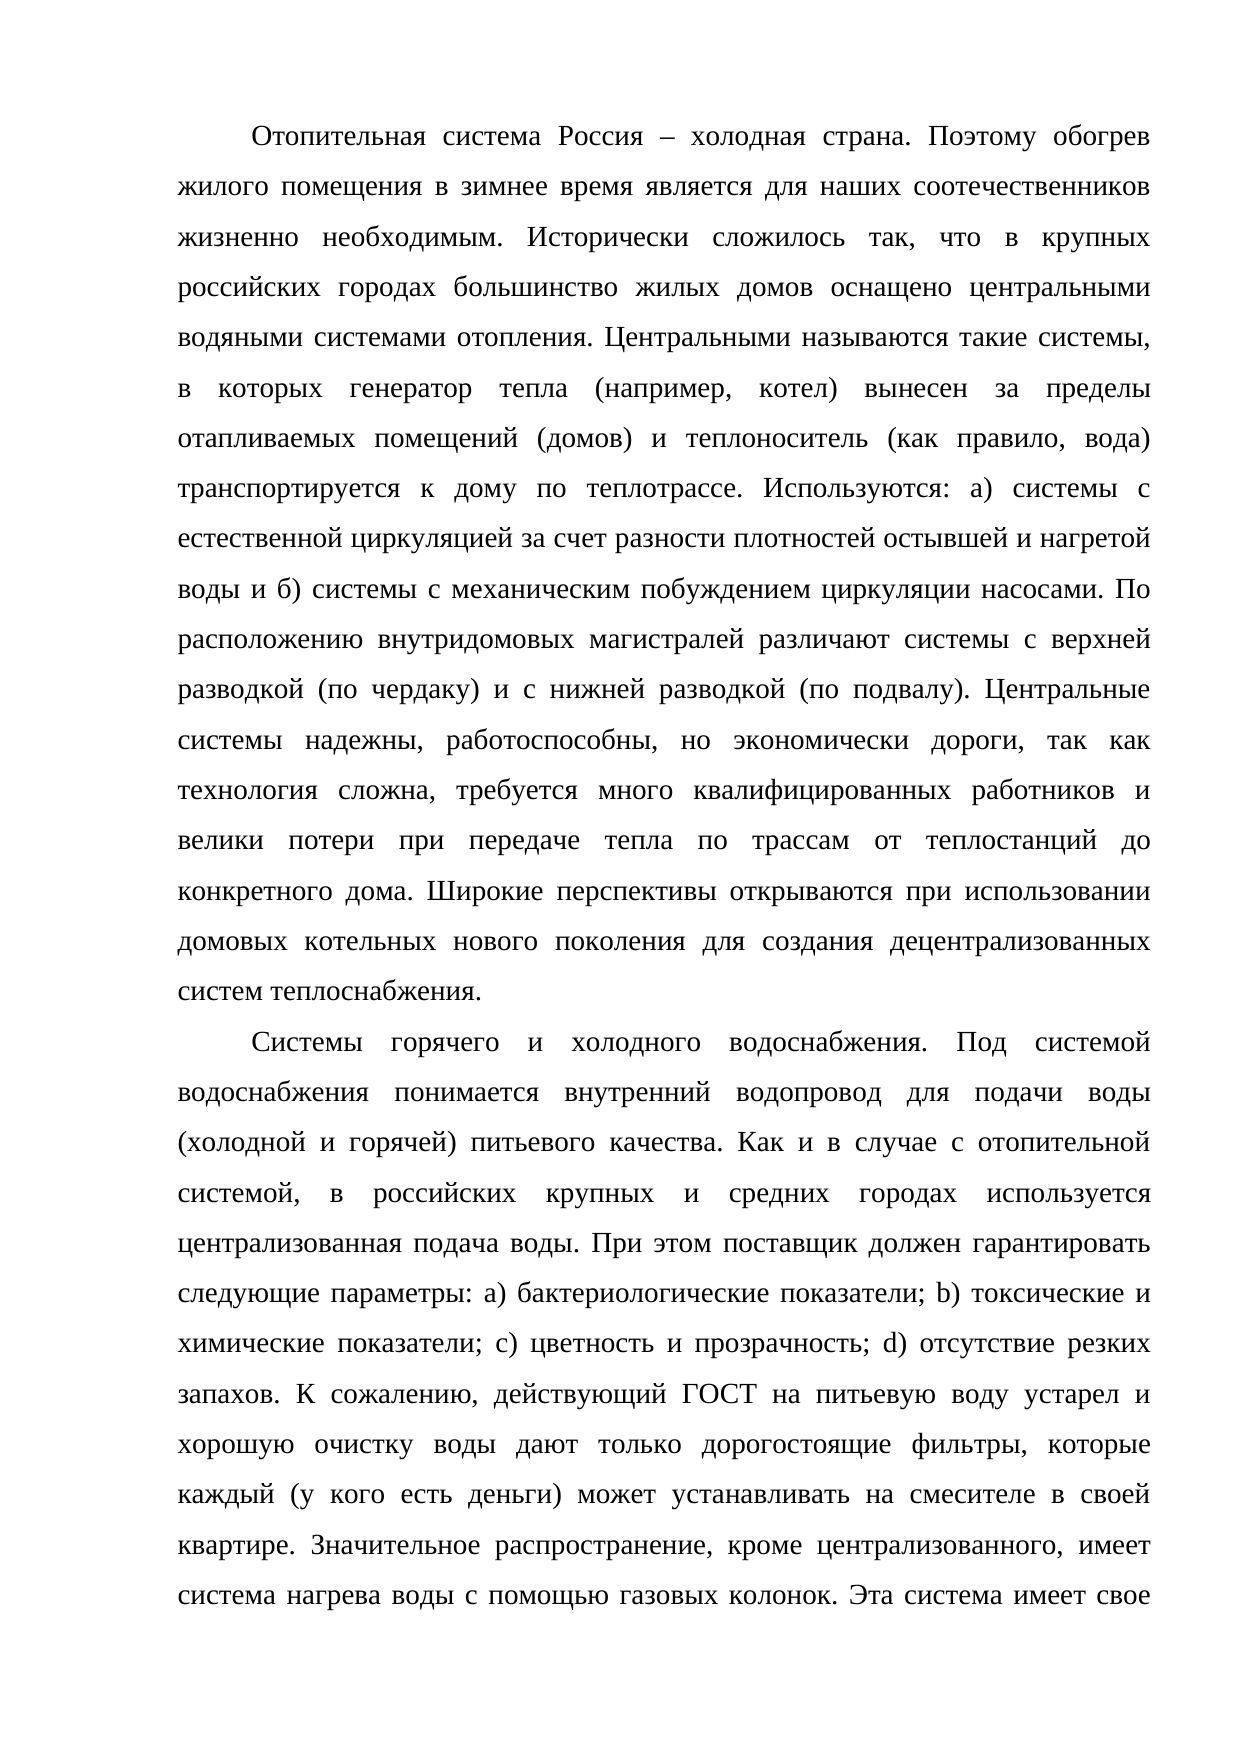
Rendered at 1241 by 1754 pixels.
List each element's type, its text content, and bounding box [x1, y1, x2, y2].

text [177, 1024, 1152, 1611]
text Отопительная система Россия – холодная страна. Поэтому обогрев жилого помещения в зимнее время является для наших соотечественников жизненно необходимым. Исторически сложилось так, что в крупных российских городах большинство жилых домов оснащено центральными водяными системами отопления. Центральными называются такие системы, в которых генератор тепла (например, котел) вынесен за пределы отапливаемых помещений (домов) и теплоноситель (как правило, вода) транспортируется к дому по теплотрассе. Используются: а) системы с естественной циркуляцией за счет разности плотностей остывшей и нагретой воды и б) системы с механическим побуждением циркуляции насосами. По расположению внутридомовых магистралей различают системы с верхней разводкой (по чердаку) и с нижней разводкой (по подвалу). Центральные системы надежны, работоспособны, но экономически дороги, так как технология сложна, требуется много квалифицированных работников и велики потери при передаче тепла по трассам от теплостанций до конкретного дома. Широкие перспективы открываются при использовании домовых котельных нового поколения для создания децентрализованных систем теплоснабжения. [177, 118, 1152, 1007]
